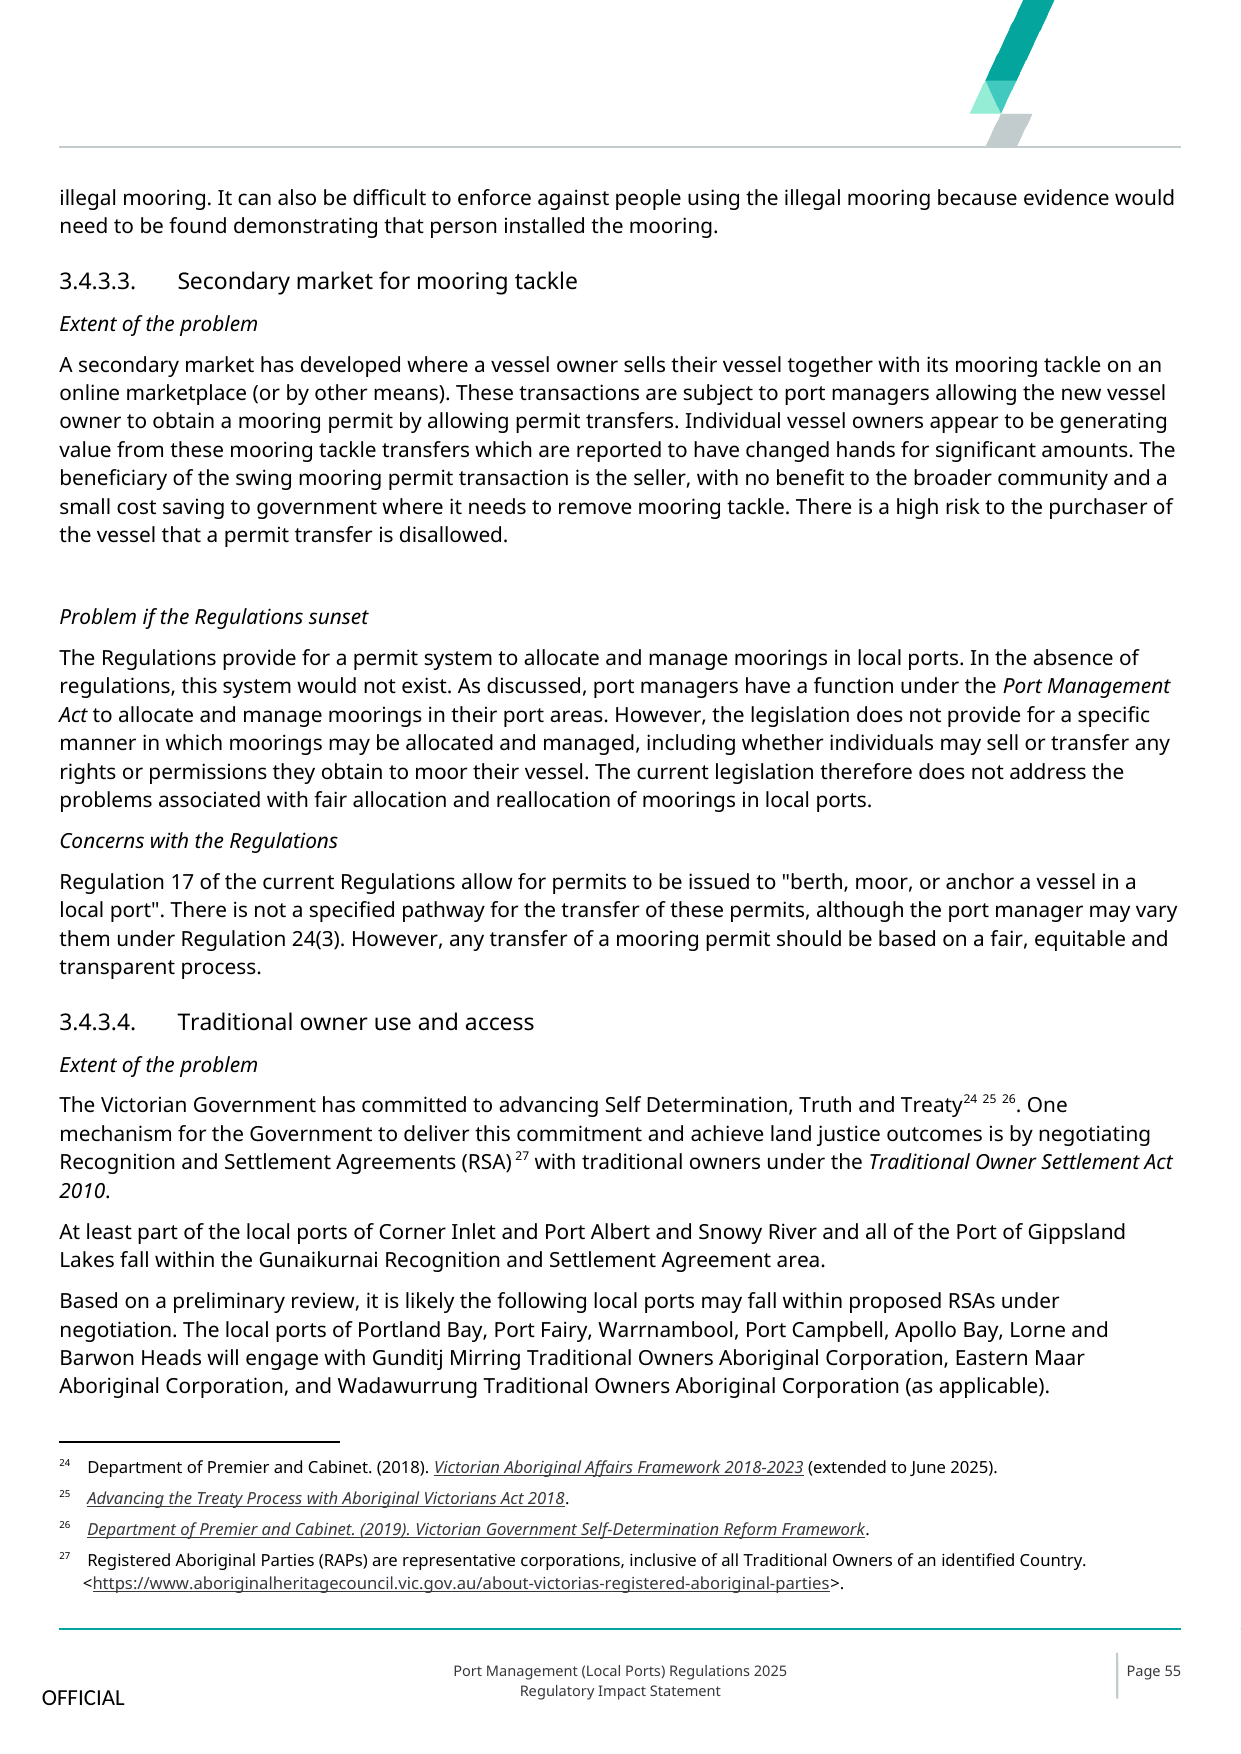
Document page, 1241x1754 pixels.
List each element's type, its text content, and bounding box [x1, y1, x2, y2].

text Extent of the problem [59, 309, 1181, 337]
subtitle Secondary market for mooring tackle [59, 265, 1181, 296]
subtitle Traditional owner use and access [59, 1006, 1181, 1037]
text At least part of the local ports of Corner Inlet and Port Albert and Snowy River and all of the Port of Gippsland Lakes fall within the Gunaikurnai Recognition and Settlement Agreement area. [59, 1217, 1181, 1274]
text Regulation 17 of the current Regulations allow for permits to be issued to "berth, moor, or anchor a vessel in a local port". There is not a specified pathway for the transfer of these permits, although the port manager may vary them under Regulation 24(3). However, any transfer of a mooring permit should be based on a fair, equitable and transparent process. [59, 867, 1181, 981]
text A secondary market has developed where a vessel owner sells their vessel together with its mooring tackle on an online marketplace (or by other means). These transactions are subject to port managers allowing the new vessel owner to obtain a mooring permit by allowing permit transfers. Individual vessel owners appear to be generating value from these mooring tackle transfers which are reported to have changed hands for significant amounts. The beneficiary of the swing mooring permit transaction is the seller, with no benefit to the broader community and a small cost saving to government where it needs to remove mooring tackle. There is a high risk to the purchaser of the vessel that a permit transfer is disallowed. [59, 350, 1181, 549]
text Extent of the problem [59, 1050, 1181, 1078]
text Based on a preliminary review, it is likely the following local ports may fall within proposed RSAs under negotiation. The local ports of Portland Bay, Port Fairy, Warrnambool, Port Campbell, Apollo Bay, Lorne and Barwon Heads will engage with Gunditj Mirring Traditional Owners Aboriginal Corporation, Eastern Maar Aboriginal Corporation, and Wadawurrung Traditional Owners Aboriginal Corporation (as applicable). [59, 1286, 1181, 1400]
text The Victorian Government has committed to advancing Self Determination, Truth and Treaty . One mechanism for the Government to deliver this commitment and achieve land justice outcomes is by negotiating Recognition and Settlement Agreements (RSA) with traditional owners under the Traditional Owner Settlement Act 2010. [59, 1091, 1181, 1204]
text Problem if the Regulations sunset [59, 602, 1181, 631]
picture [969, 0, 1055, 146]
text Concerns with the Regulations [59, 826, 1181, 855]
text The Regulations provide for a permit system to allocate and manage moorings in local ports. In the absence of regulations, this system would not exist. As discussed, port managers have a function under the Port Management Act to allocate and manage moorings in their port areas. However, the legislation does not provide for a specific manner in which moorings may be allocated and managed, including whether individuals may sell or transfer any rights or permissions they obtain to moor their vessel. The current legislation therefore does not address the problems associated with fair allocation and reallocation of moorings in local ports. [59, 643, 1181, 814]
